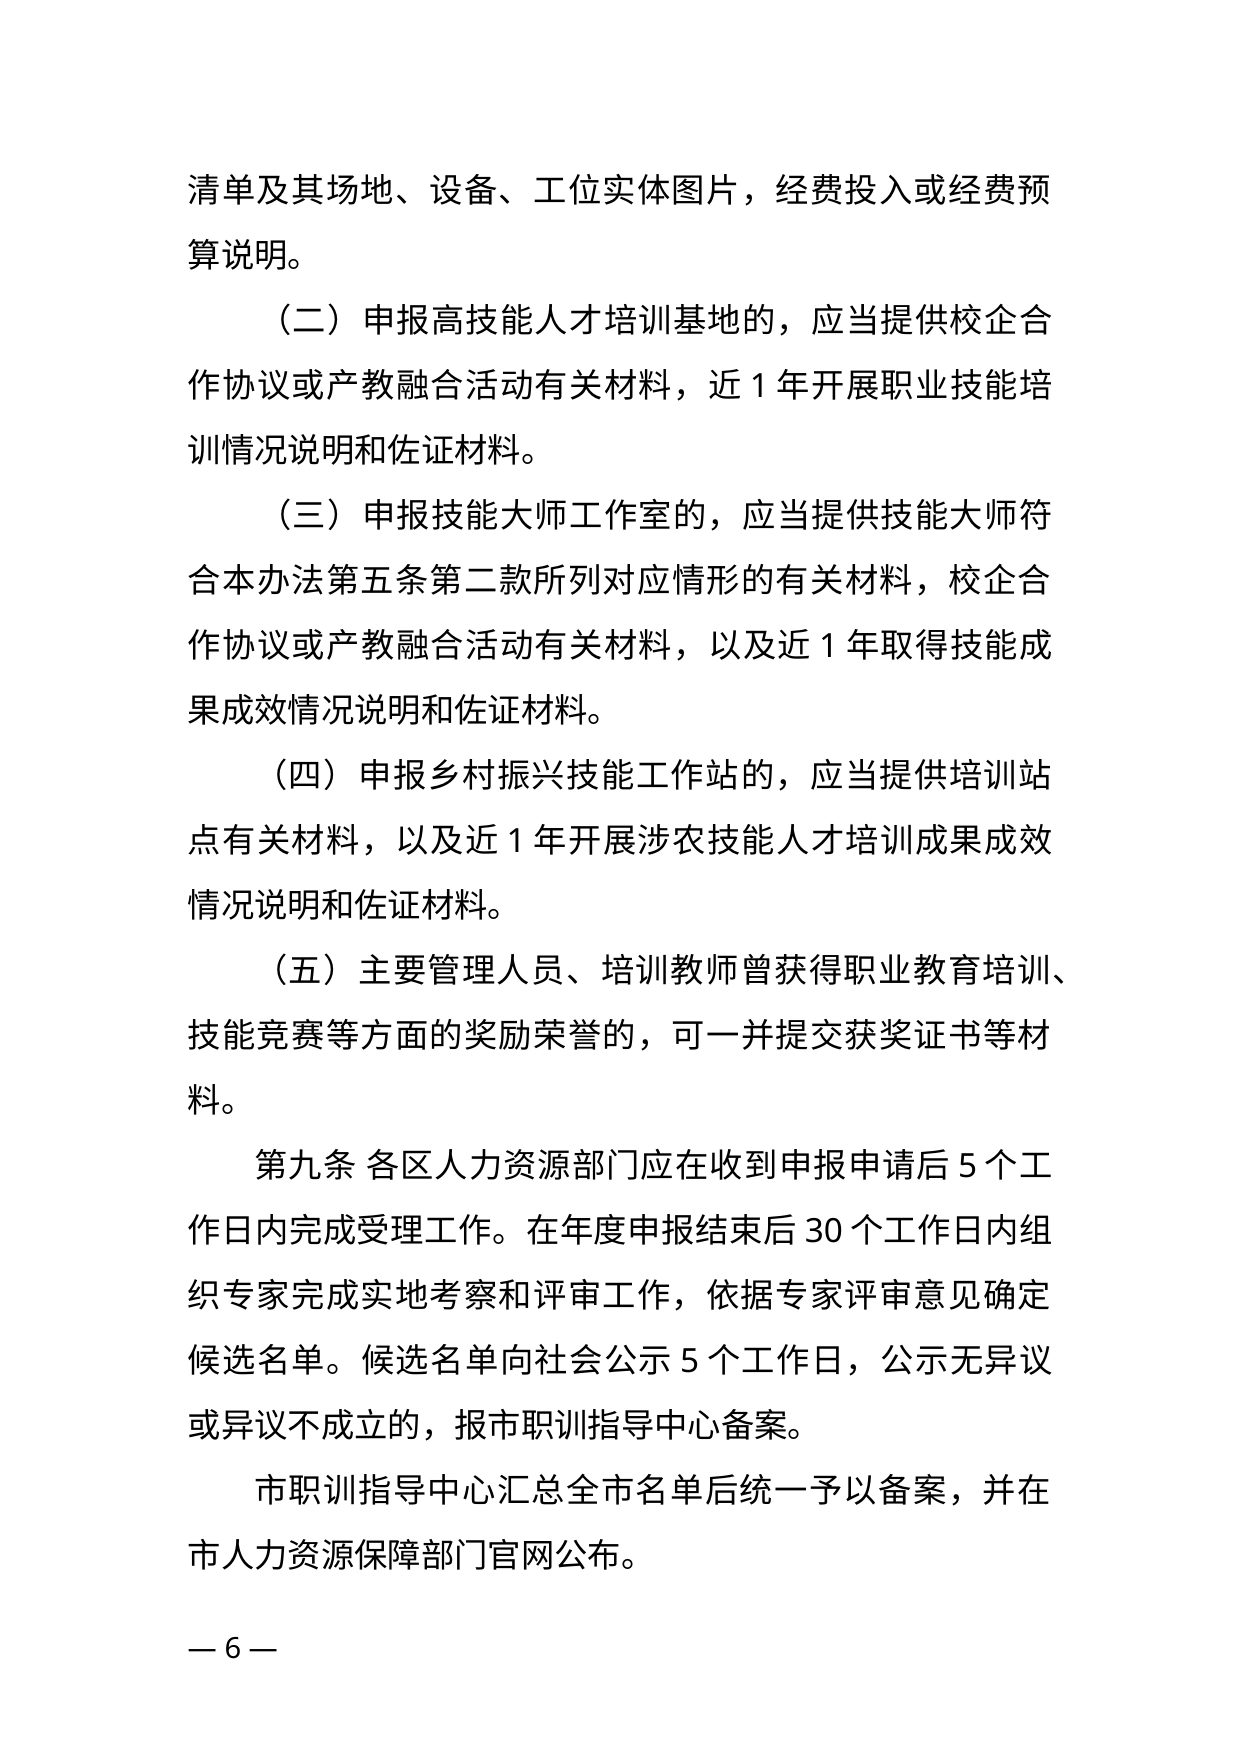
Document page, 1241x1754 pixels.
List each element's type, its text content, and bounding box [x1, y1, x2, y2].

text （四）申报乡村振兴技能工作站的，应当提供培训站点有关材料，以及近1年开展涉农技能人才培训成果成效情况说明和佐证材料。 [187, 741, 1053, 936]
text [187, 156, 1053, 286]
text （二）申报高技能人才培训基地的，应当提供校企合作协议或产教融合活动有关材料，近1年开展职业技能培训情况说明和佐证材料。 [188, 286, 1053, 481]
text 市职训指导中心汇总全市名单后统一予以备案，并在市人力资源保障部门官网公布。 [187, 1456, 1053, 1586]
text 第九条 各区人力资源部门应在收到申报申请后5个工作日内完成受理工作。在年度申报结束后30个工作日内组织专家完成实地考察和评审工作，依据专家评审意见确定候选名单。候选名单向社会公示5个工作日，公示无异议或异议不成立的，报市职训指导中心备案。 [187, 1131, 1053, 1456]
text （五）主要管理人员、培训教师曾获得职业教育培训、技能竞赛等方面的奖励荣誉的，可一并提交获奖证书等材料。 [187, 936, 1053, 1131]
text （三）申报技能大师工作室的，应当提供技能大师符合本办法第五条第二款所列对应情形的有关材料，校企合作协议或产教融合活动有关材料，以及近1年取得技能成果成效情况说明和佐证材料。 [188, 481, 1053, 741]
